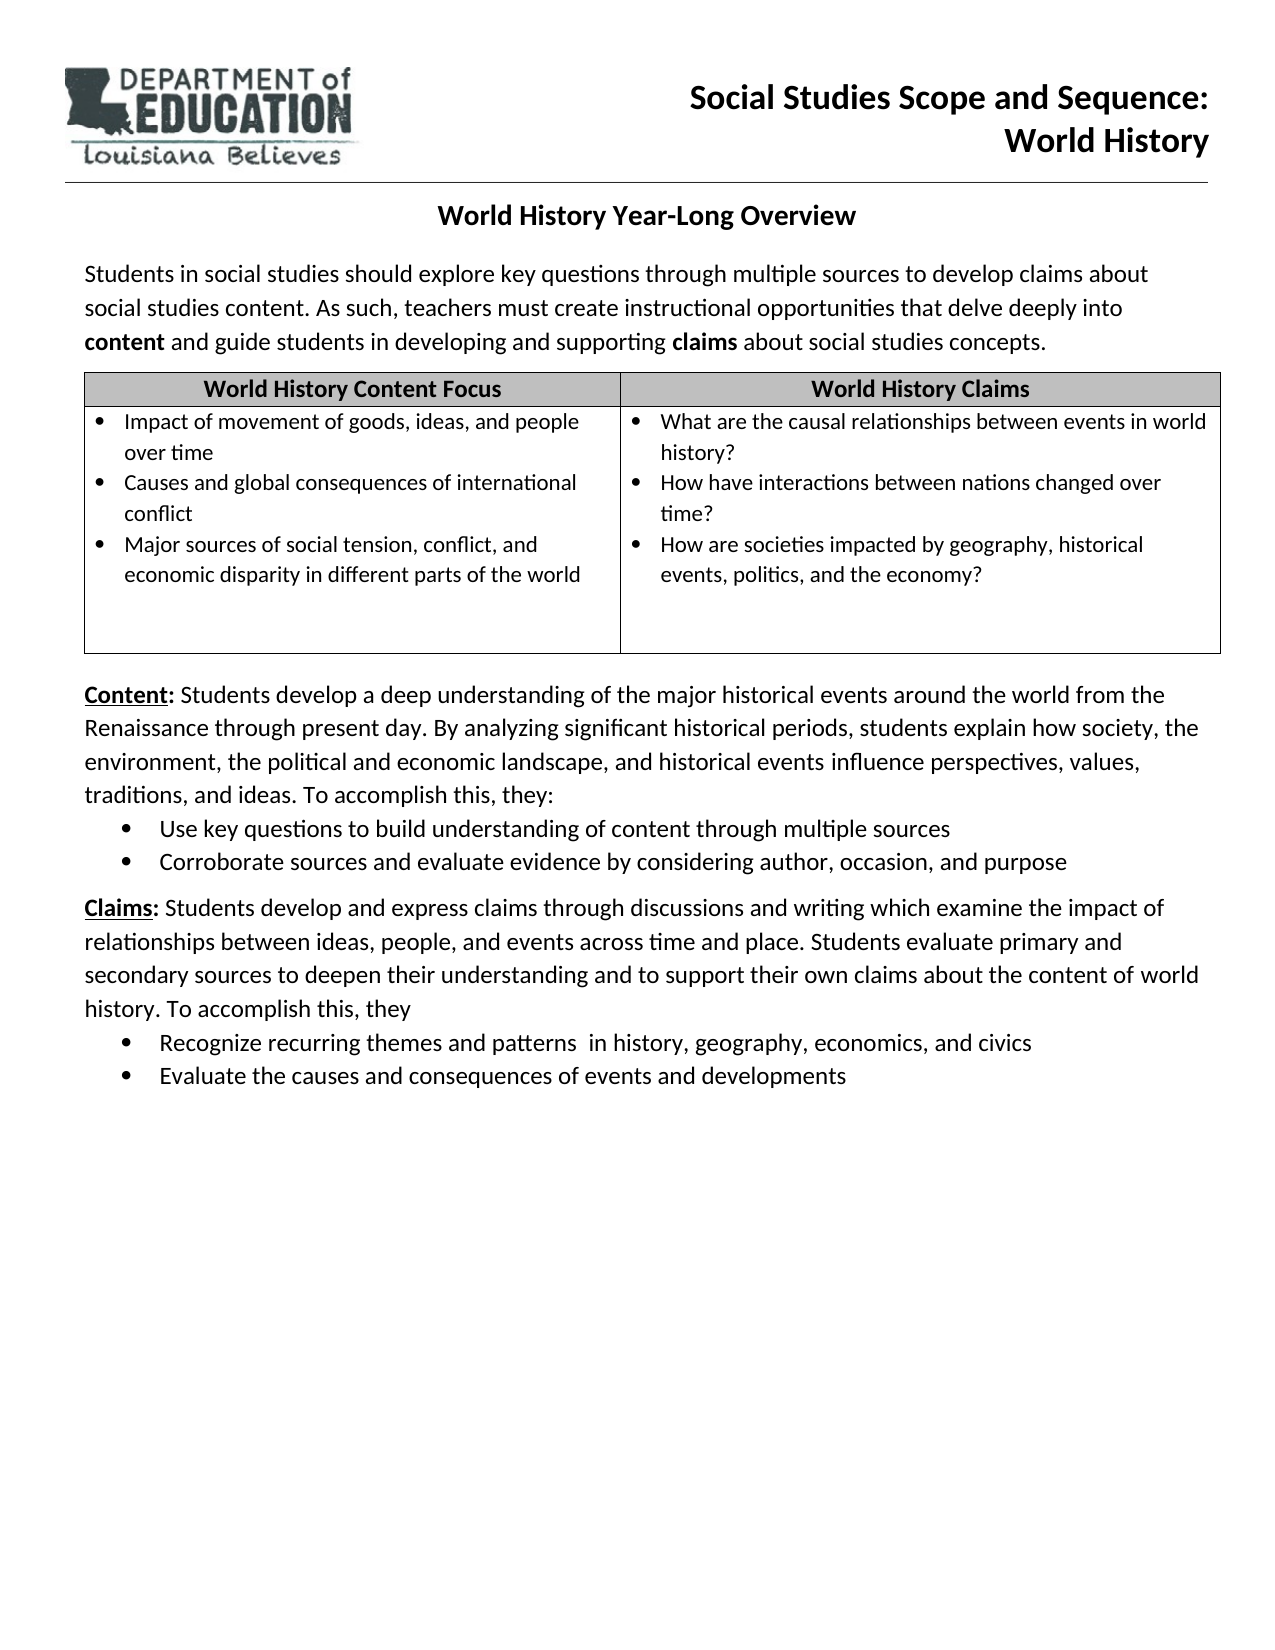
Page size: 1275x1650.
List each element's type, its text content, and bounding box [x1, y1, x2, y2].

list Corroborate sources and evaluate evidence by considering author, occasion, and purpose [122, 846, 1209, 877]
list Recognize recurring themes and patterns in history, geography, economics, and civics [122, 1027, 1209, 1057]
text Claims: Students develop and express claims through discussions and writing which examine the impact of relationships between ideas, people, and events across time and place. Students evaluate primary and secondary sources to deepen their understanding and to support their own claims about the content of world history. To accomplish this, they [84, 892, 1209, 1024]
table_cell What are the causal relationships between events in world history? How have interactions between nations changed over time? How are societies impacted by geography, historical events, politics, and the economy? [621, 407, 1220, 653]
table_cell Impact of movement of goods, ideas, and people over time Causes and global consequences of international conflict Major sources of social tension, conflict, and economic disparity in different parts of the world [85, 407, 620, 653]
picture [65, 67, 1208, 183]
text Students in social studies should explore key questions through multiple sources to develop claims about social studies content. As such, teachers must create instructional opportunities that delve deeply into content and guide students in developing and supporting claims about social studies concepts. [84, 259, 1172, 356]
list Evaluate the causes and consequences of events and developments [122, 1060, 1209, 1091]
text Content: Students develop a deep understanding of the major historical events around the world from the Renaissance through present day. By analyzing significant historical periods, students explain how society, the environment, the political and economic landscape, and historical events influence perspectives, values, traditions, and ideas. To accomplish this, they: [84, 679, 1209, 810]
list Use key questions to build understanding of content through multiple sources [122, 813, 1209, 843]
table_header World History Content Focus [85, 373, 620, 406]
table_header World History Claims [621, 373, 1220, 406]
text World History Year-Long Overview [84, 197, 1209, 232]
